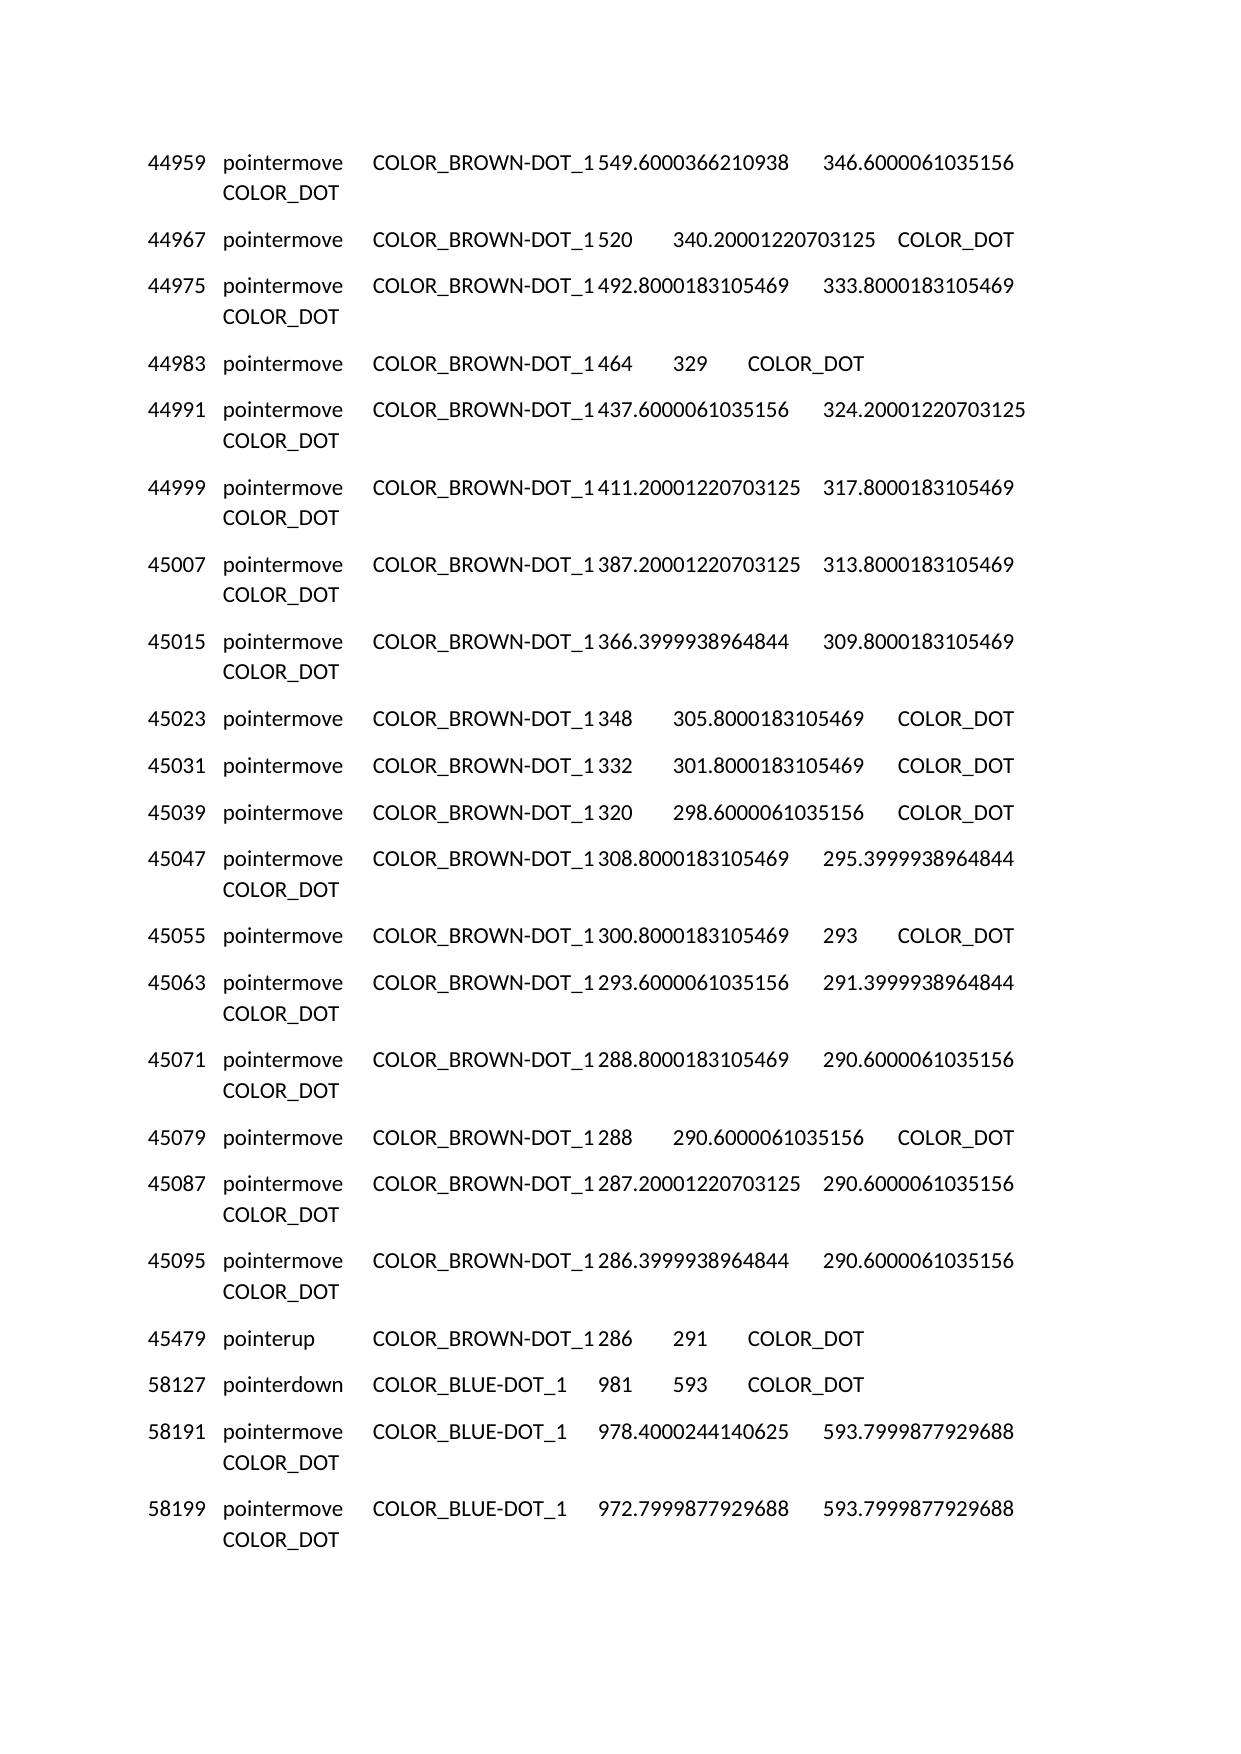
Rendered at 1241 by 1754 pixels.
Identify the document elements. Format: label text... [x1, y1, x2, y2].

text 44959 pointermove COLOR_BROWN-DOT_1 549.6000366210938 346.6000061035156 COLOR_DOT [148, 148, 1093, 206]
text 44967 pointermove COLOR_BROWN-DOT_1 520 340.20001220703125 COLOR_DOT [148, 225, 1093, 253]
text 58199 pointermove COLOR_BLUE-DOT_1 972.7999877929688 593.7999877929688 COLOR_DOT [148, 1494, 1093, 1553]
text 45047 pointermove COLOR_BROWN-DOT_1 308.8000183105469 295.3999938964844 COLOR_DOT [148, 844, 1093, 903]
text 58127 pointerdown COLOR_BLUE-DOT_1 981 593 COLOR_DOT [148, 1371, 1093, 1398]
text 45015 pointermove COLOR_BROWN-DOT_1 366.3999938964844 309.8000183105469 COLOR_DOT [148, 627, 1093, 685]
text 44983 pointermove COLOR_BROWN-DOT_1 464 329 COLOR_DOT [148, 349, 1093, 377]
text 45071 pointermove COLOR_BROWN-DOT_1 288.8000183105469 290.6000061035156 COLOR_DOT [148, 1046, 1093, 1104]
text 44975 pointermove COLOR_BROWN-DOT_1 492.8000183105469 333.8000183105469 COLOR_DOT [148, 272, 1093, 330]
text 45007 pointermove COLOR_BROWN-DOT_1 387.20001220703125 313.8000183105469 COLOR_DOT [148, 550, 1093, 608]
text 45023 pointermove COLOR_BROWN-DOT_1 348 305.8000183105469 COLOR_DOT [148, 704, 1093, 732]
text 58191 pointermove COLOR_BLUE-DOT_1 978.4000244140625 593.7999877929688 COLOR_DOT [148, 1417, 1093, 1476]
text 45087 pointermove COLOR_BROWN-DOT_1 287.20001220703125 290.6000061035156 COLOR_DOT [148, 1169, 1093, 1228]
text 45039 pointermove COLOR_BROWN-DOT_1 320 298.6000061035156 COLOR_DOT [148, 798, 1093, 826]
text 45055 pointermove COLOR_BROWN-DOT_1 300.8000183105469 293 COLOR_DOT [148, 922, 1093, 949]
text 45031 pointermove COLOR_BROWN-DOT_1 332 301.8000183105469 COLOR_DOT [148, 751, 1093, 779]
text 44991 pointermove COLOR_BROWN-DOT_1 437.6000061035156 324.20001220703125 COLOR_DOT [148, 396, 1093, 454]
text 45063 pointermove COLOR_BROWN-DOT_1 293.6000061035156 291.3999938964844 COLOR_DOT [148, 968, 1093, 1027]
text 45079 pointermove COLOR_BROWN-DOT_1 288 290.6000061035156 COLOR_DOT [148, 1123, 1093, 1151]
text 44999 pointermove COLOR_BROWN-DOT_1 411.20001220703125 317.8000183105469 COLOR_DOT [148, 473, 1093, 531]
text 45095 pointermove COLOR_BROWN-DOT_1 286.3999938964844 290.6000061035156 COLOR_DOT [148, 1247, 1093, 1305]
text 45479 pointerup COLOR_BROWN-DOT_1 286 291 COLOR_DOT [148, 1324, 1093, 1352]
